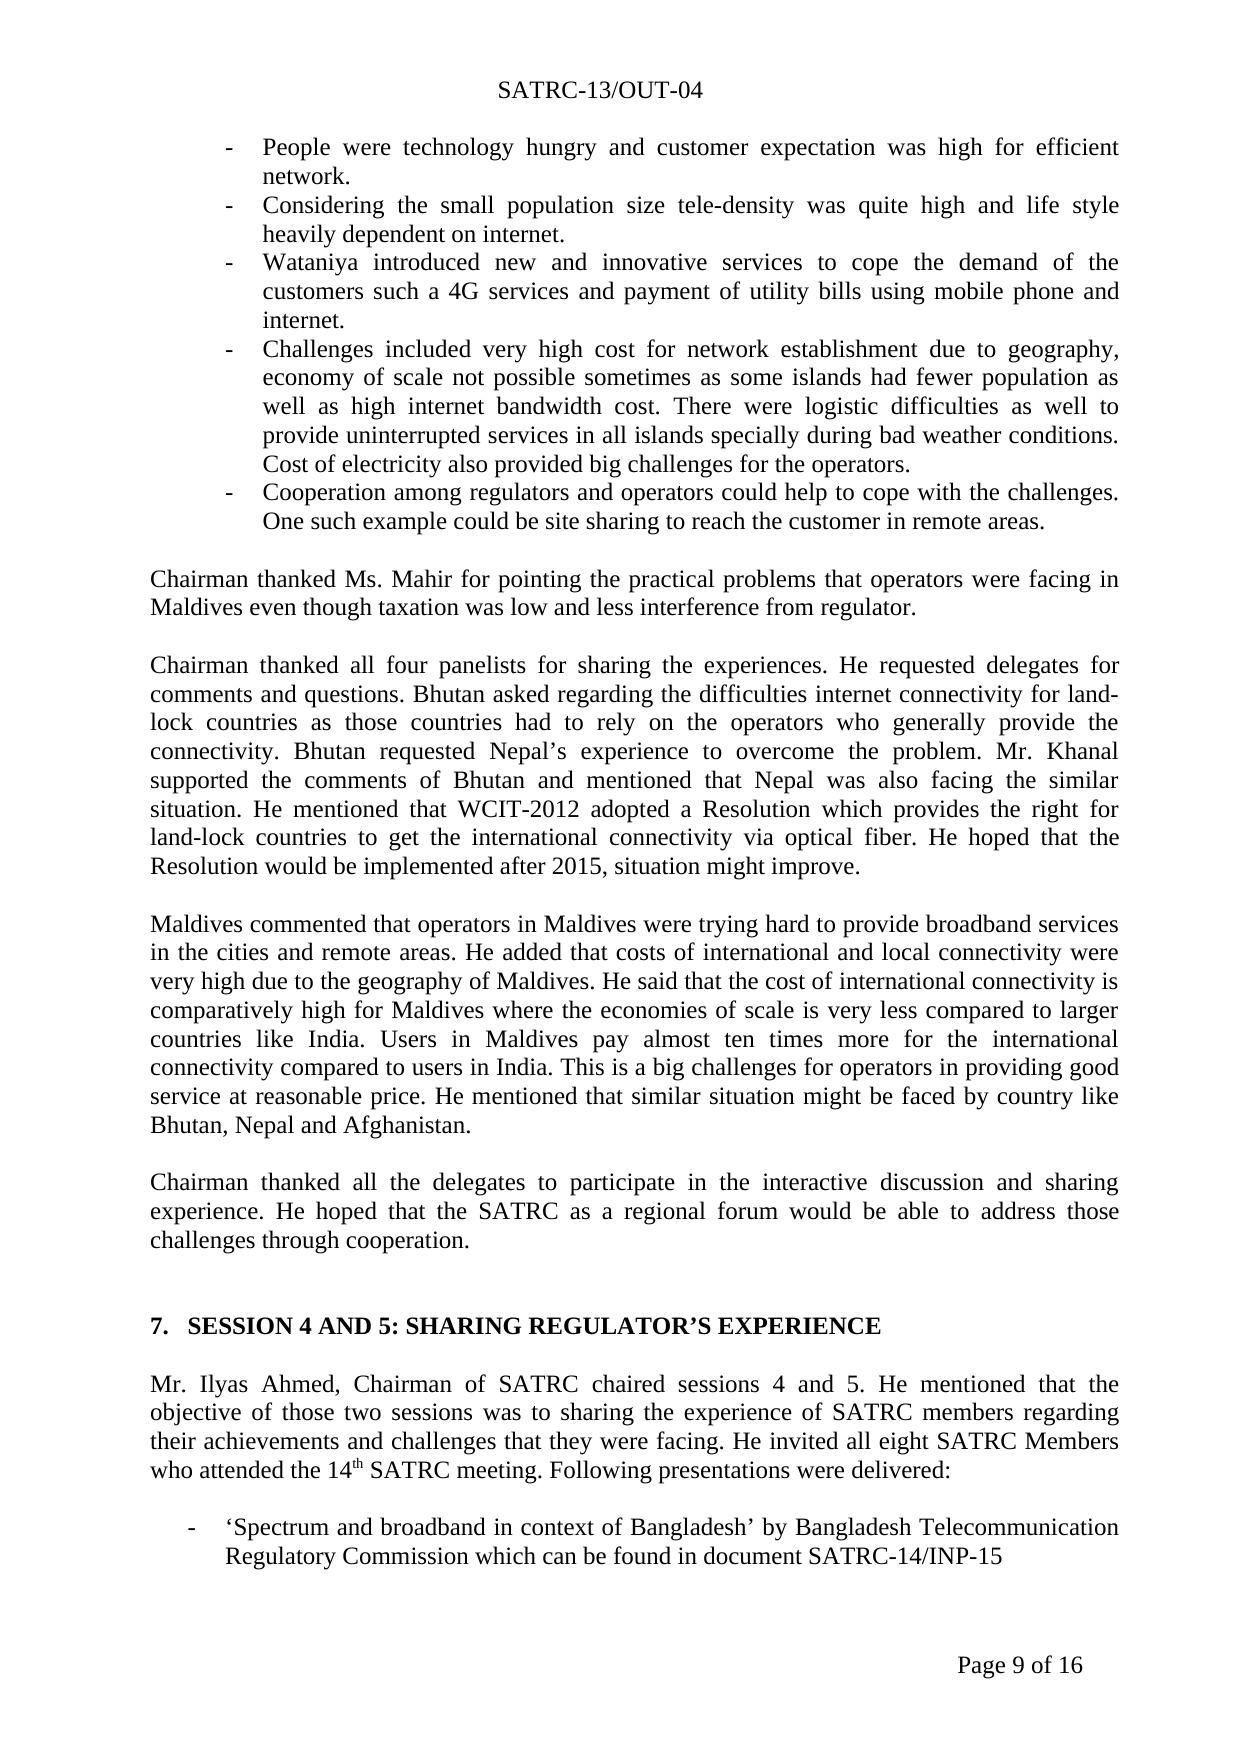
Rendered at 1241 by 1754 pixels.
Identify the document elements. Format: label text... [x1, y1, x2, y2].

list Cooperation among regulators and operators could help to cope with the challenges. One such example could be site sharing to reach the customer in remote areas. [225, 477, 1120, 535]
text Chairman thanked all four panelists for sharing the experiences. He requested delegates for comments and questions. Bhutan asked regarding the difficulties internet connectivity for land-lock countries as those countries had to rely on the operators who generally provide the connectivity. Bhutan requested Nepal’s experience to overcome the problem. Mr. Khanal supported the comments of Bhutan and mentioned that Nepal was also facing the similar situation. He mentioned that WCIT-2012 adopted a Resolution which provides the right for land-lock countries to get the international connectivity via optical fiber. He hoped that the Resolution would be implemented after 2015, situation might improve. [150, 650, 1120, 880]
list Considering the small population size tele-density was quite high and life style heavily dependent on internet. [225, 190, 1120, 247]
text Maldives commented that operators in Maldives were trying hard to provide broadband services in the cities and remote areas. He added that costs of international and local connectivity were very high due to the geography of Maldives. He said that the cost of international connectivity is comparatively high for Maldives where the economies of scale is very less compared to larger countries like India. Users in Maldives pay almost ten times more for the international connectivity compared to users in India. This is a big challenges for operators in providing good service at reasonable price. He mentioned that similar situation might be faced by country like Bhutan, Nepal and Afghanistan. [150, 909, 1120, 1139]
text Mr. Ilyas Ahmed, Chairman of SATRC chaired sessions 4 and 5. He mentioned that the objective of those two sessions was to sharing the experience of SATRC members regarding their achievements and challenges that they were facing. He invited all eight SATRC Members who attended the 14th SATRC meeting. Following presentations were delivered: [150, 1369, 1120, 1484]
text Chairman thanked Ms. Mahir for pointing the practical problems that operators were facing in Maldives even though taxation was low and less interference from regulator. [150, 564, 1120, 621]
text Chairman thanked all the delegates to participate in the interactive discussion and sharing experience. He hoped that the SATRC as a regional forum would be able to address those challenges through cooperation. [150, 1167, 1120, 1254]
list Challenges included very high cost for network establishment due to geography, economy of scale not possible sometimes as some islands had fewer population as well as high internet bandwidth cost. There were logistic difficulties as well to provide uninterrupted services in all islands specially during bad weather conditions. Cost of electricity also provided big challenges for the operators. [225, 334, 1120, 477]
list People were technology hungry and customer expectation was high for efficient network. [225, 132, 1120, 190]
list Wataniya introduced new and innovative services to cope the demand of the customers such a 4G services and payment of utility bills using mobile phone and internet. [225, 247, 1120, 334]
list SESSION 4 AND 5: SHARING REGULATOR’S EXPERIENCE [150, 1311, 1120, 1340]
list ‘Spectrum and broadband in context of Bangladesh’ by Bangladesh Telecommunication Regulatory Commission which can be found in document SATRC-14/INP-15 [187, 1512, 1120, 1570]
